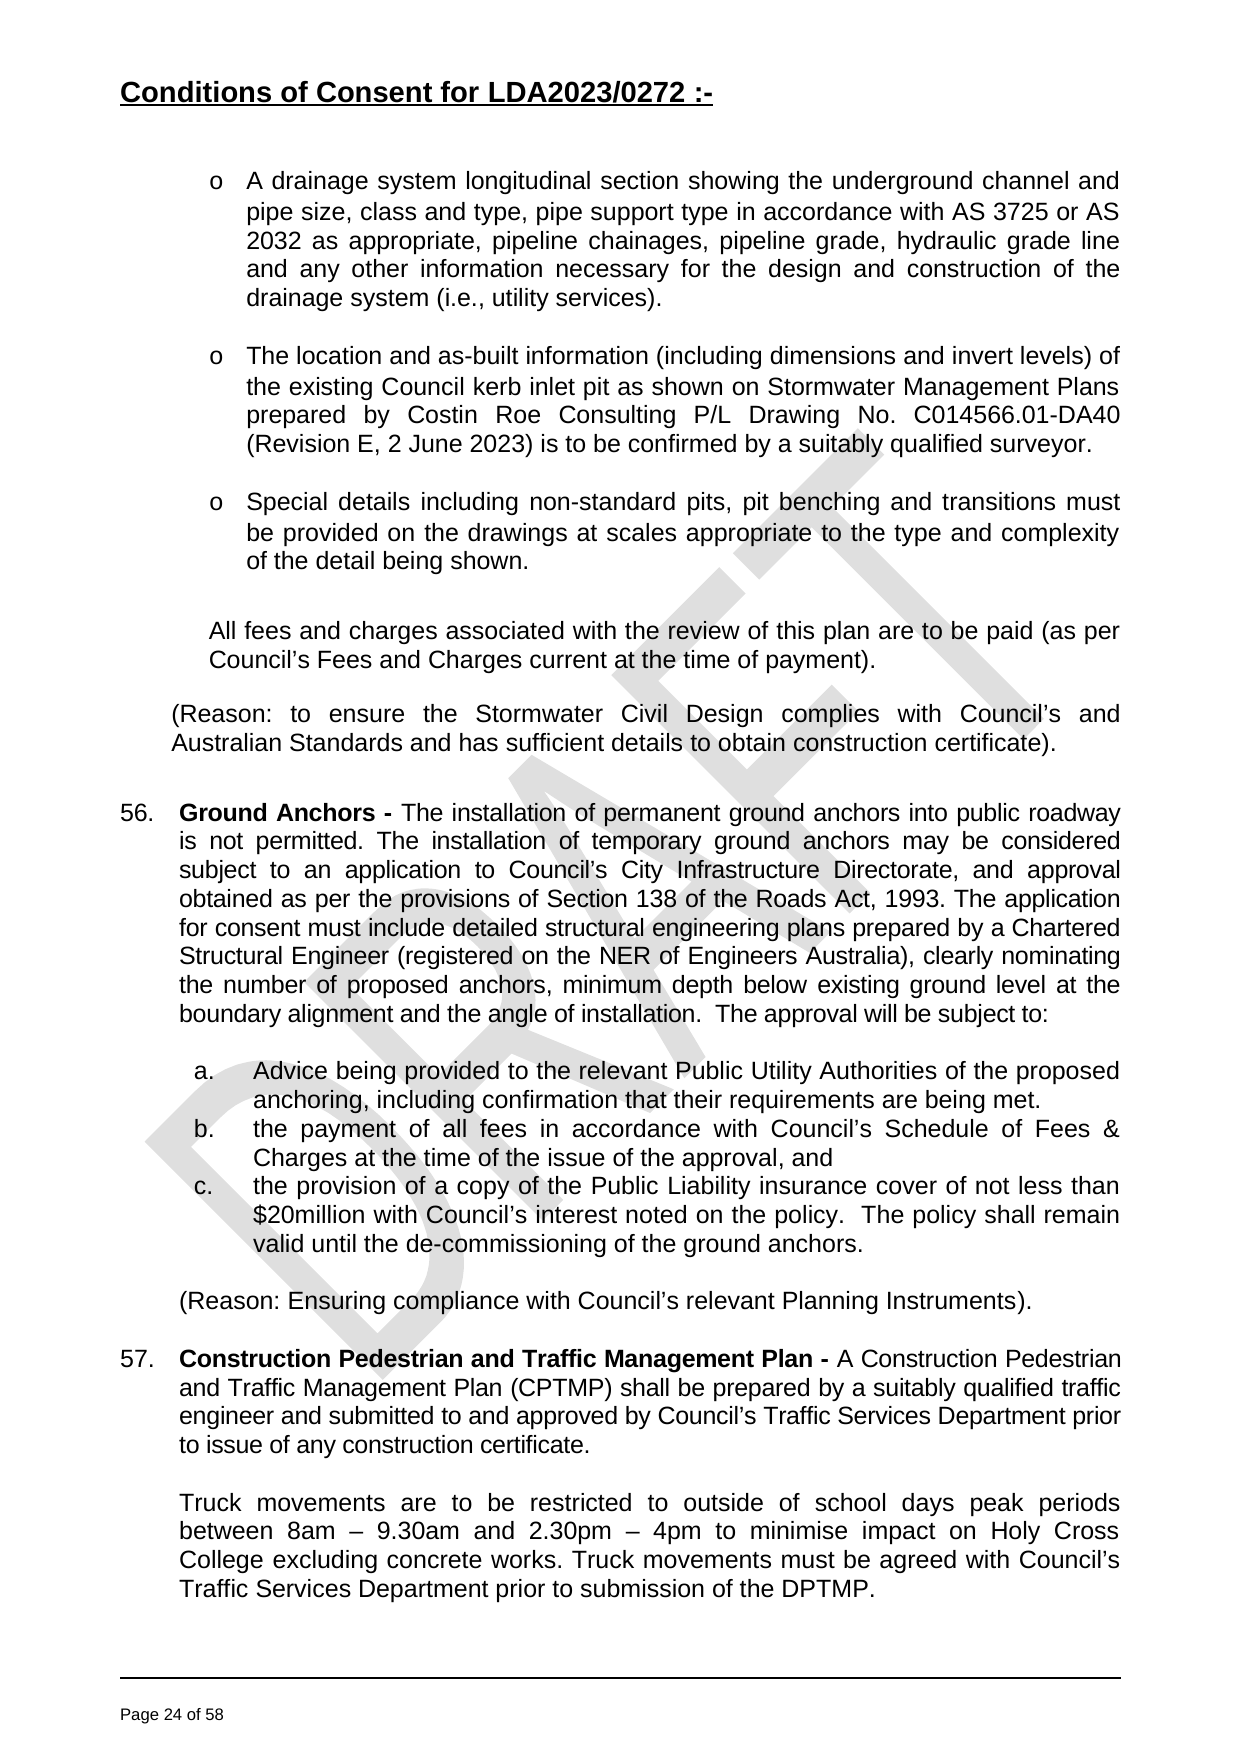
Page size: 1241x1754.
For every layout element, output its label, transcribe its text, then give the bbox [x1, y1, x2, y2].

list (Reason: Ensuring compliance with Council’s relevant Planning Instruments). [179, 1286, 1121, 1315]
text (Reason: to ensure the Stormwater Civil Design complies with Council’s and Australian Standards and has sufficient details to obtain construction certificate). [171, 699, 1121, 756]
list Construction Pedestrian and Traffic Management Plan - A Construction Pedestrian and Traffic Management Plan (CPTMP) shall be prepared by a suitably qualified traffic engineer and submitted to and approved by Council’s Traffic Services Department prior to issue of any construction certificate. [120, 1344, 1121, 1459]
text Truck movements are to be restricted to outside of school days peak periods between 8am – 9.30am and 2.30pm – 4pm to minimise impact on Holy Cross College excluding concrete works. Truck movements must be agreed with Council’s Traffic Services Department prior to submission of the DPTMP. [179, 1488, 1121, 1603]
list A drainage system longitudinal section showing the underground channel and pipe size, class and type, pipe support type in accordance with AS 3725 or AS 2032 as appropriate, pipeline chainages, pipeline grade, hydraulic grade line and any other information necessary for the design and construction of the drainage system (i.e., utility services). [208, 166, 1121, 312]
list Ground Anchors - The installation of permanent ground anchors into public roadway is not permitted. The installation of temporary ground anchors may be considered subject to an application to Council’s City Infrastructure Directorate, and approval obtained as per the provisions of Section 138 of the Roads Act, 1993. The application for consent must include detailed structural engineering plans prepared by a Chartered Structural Engineer (registered on the NER of Engineers Australia), clearly nominating the number of proposed anchors, minimum depth below existing ground level at the boundary alignment and the angle of installation. The approval will be subject to: [120, 798, 1121, 1028]
list Advice being provided to the relevant Public Utility Authorities of the proposed anchoring, including confirmation that their requirements are being met. [194, 1056, 1121, 1114]
list the payment of all fees in accordance with Council’s Schedule of Fees & Charges at the time of the issue of the approval, and [194, 1114, 1121, 1171]
list All fees and charges associated with the review of this plan are to be paid (as per Council’s Fees and Charges current at the time of payment). [208, 616, 1121, 674]
list the provision of a copy of the Public Liability insurance cover of not less than $20million with Council’s interest noted on the policy. The policy shall remain valid until the de-commissioning of the ground anchors. [194, 1171, 1121, 1258]
list Special details including non-standard pits, pit benching and transitions must be provided on the drawings at scales appropriate to the type and complexity of the detail being shown. [208, 487, 1121, 575]
list The location and as-built information (including dimensions and invert levels) of the existing Council kerb inlet pit as shown on Stormwater Management Plans prepared by Costin Roe Consulting P/L Drawing No. C014566.01-DA40 (Revision E, 2 June 2023) is to be confirmed by a suitably qualified surveyor. [208, 341, 1121, 458]
